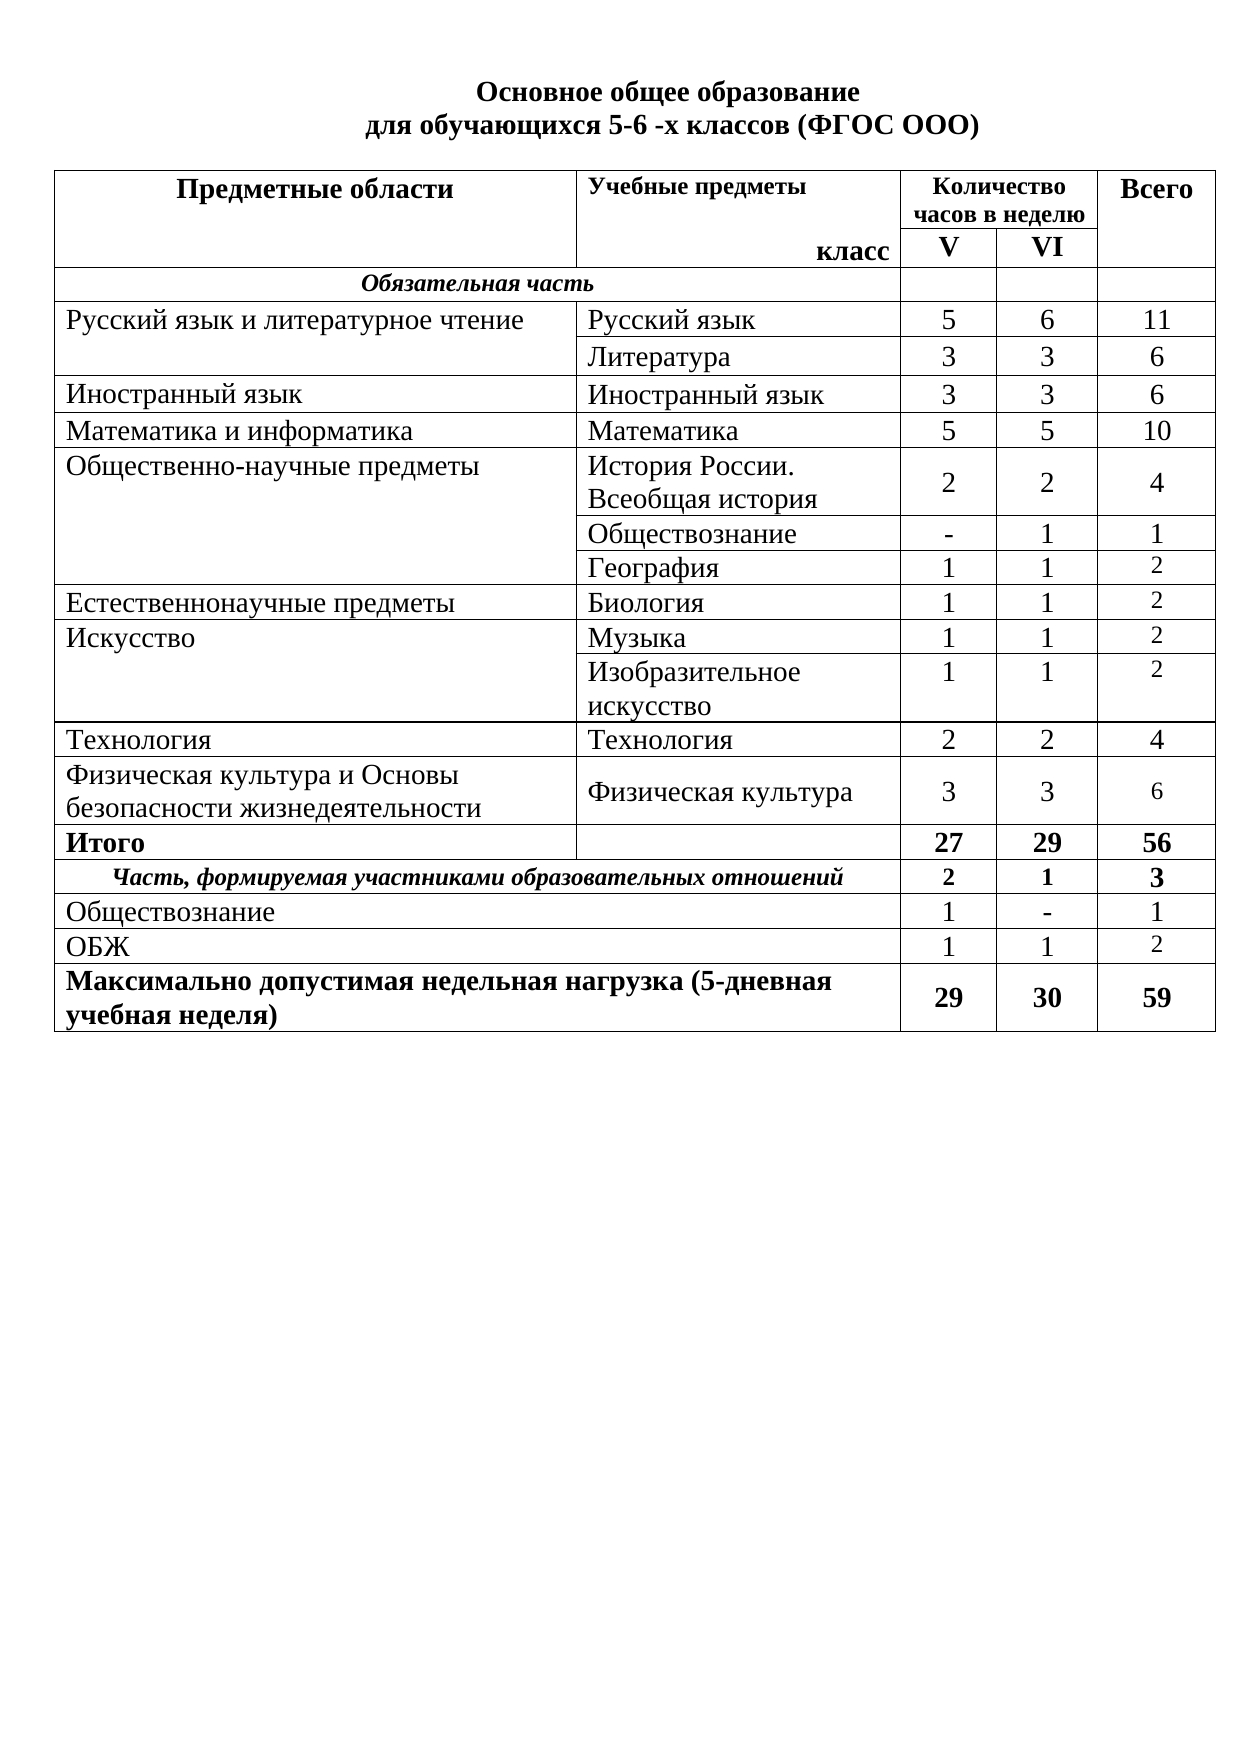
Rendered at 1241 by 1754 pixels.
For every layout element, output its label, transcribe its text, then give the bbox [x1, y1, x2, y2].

table_cell 6 [1098, 376, 1215, 412]
table_cell Обществознание [55, 894, 900, 928]
table_cell 6 [997, 302, 1097, 336]
table_cell 2 [1098, 654, 1215, 721]
table_cell 1 [997, 860, 1097, 893]
table_cell Итого [55, 825, 576, 859]
table_cell 3 [997, 337, 1097, 375]
table_cell 1 [901, 654, 996, 721]
table_cell 1 [901, 929, 996, 962]
table_cell 5 [997, 413, 1097, 447]
table_cell 1 [997, 929, 1097, 962]
table_cell Обществознание [577, 516, 900, 549]
table_cell 1 [1098, 894, 1215, 928]
table_cell 1 [997, 620, 1097, 653]
table_cell 3 [901, 337, 996, 375]
table_cell 6 [1098, 757, 1215, 824]
table_cell 2 [901, 448, 996, 515]
table_cell Физическая культура и Основы безопасности жизнедеятельности [55, 757, 576, 824]
table_cell Математика и информатика [55, 413, 576, 447]
table_cell 1 [997, 654, 1097, 721]
table_cell 2 [901, 723, 996, 756]
table_cell 10 [1098, 413, 1215, 447]
table_cell ОБЖ [55, 929, 900, 962]
table_cell [997, 268, 1097, 301]
table_cell V [901, 229, 996, 267]
table_cell - [901, 516, 996, 549]
table_cell 29 [901, 964, 996, 1031]
table_cell 2 [901, 860, 996, 893]
text Основное общее образование [162, 74, 1173, 107]
table_cell 2 [1098, 551, 1215, 584]
table_cell 4 [1098, 448, 1215, 515]
table_cell 59 [1098, 964, 1215, 1031]
table_cell Часть, формируемая участниками образовательных отношений [55, 860, 900, 893]
table_cell Технология [577, 723, 900, 756]
table_header Предметные области [55, 171, 576, 267]
table_cell 29 [997, 825, 1097, 859]
table_cell 1 [901, 620, 996, 653]
table_cell 3 [997, 757, 1097, 824]
table_cell 1 [1098, 516, 1215, 549]
table_cell Изобразительное искусство [577, 654, 900, 721]
table_cell География [577, 551, 900, 584]
table_cell Русский язык [577, 302, 900, 336]
table_cell Математика [577, 413, 900, 447]
table_cell 2 [997, 723, 1097, 756]
table_cell 3 [997, 376, 1097, 412]
table_cell Иностранный язык [55, 376, 576, 412]
table_cell 56 [1098, 825, 1215, 859]
table_cell Биология [577, 585, 900, 619]
table_header Учебные предметы класс [577, 171, 900, 267]
table_cell 1 [997, 551, 1097, 584]
table_cell Обязательная часть [55, 268, 900, 301]
table_cell 3 [1098, 860, 1215, 893]
table_cell - [997, 894, 1097, 928]
table_cell Иностранный язык [577, 376, 900, 412]
table_cell [1098, 268, 1215, 301]
table_cell Технология [55, 723, 576, 756]
table_cell 3 [901, 376, 996, 412]
table_cell 1 [901, 894, 996, 928]
table_cell Общественно-научные предметы [55, 448, 576, 584]
table_cell 2 [997, 448, 1097, 515]
title для обучающихся 5-6 -х классов (ФГОС ООО) [89, 107, 1182, 141]
table_cell Физическая культура [577, 757, 900, 824]
table_cell 1 [997, 585, 1097, 619]
table_cell 3 [901, 757, 996, 824]
table_cell 2 [1098, 929, 1215, 962]
table_cell 5 [901, 302, 996, 336]
table_cell 6 [1098, 337, 1215, 375]
table_cell 2 [1098, 620, 1215, 653]
table_header Количество часов в неделю [901, 171, 1097, 228]
table_cell Музыка [577, 620, 900, 653]
table_cell Искусство [55, 620, 576, 721]
table_cell 11 [1098, 302, 1215, 336]
table_cell История России. Всеобщая история [577, 448, 900, 515]
table_cell [577, 825, 900, 859]
table_cell 4 [1098, 723, 1215, 756]
table_cell Максимально допустимая недельная нагрузка (5-дневная учебная неделя) [55, 964, 900, 1031]
table_cell Естественнонаучные предметы [55, 585, 576, 619]
table_cell 1 [901, 551, 996, 584]
table_cell [901, 268, 996, 301]
table_cell 1 [997, 516, 1097, 549]
table_cell Литература [577, 337, 900, 375]
table_cell 5 [901, 413, 996, 447]
table_header Всего [1098, 171, 1215, 267]
table_cell Русский язык и литературное чтение [55, 302, 576, 375]
table_cell VI [997, 229, 1097, 267]
table_cell 2 [1098, 585, 1215, 619]
table_cell 27 [901, 825, 996, 859]
table_cell 1 [901, 585, 996, 619]
table_cell 30 [997, 964, 1097, 1031]
